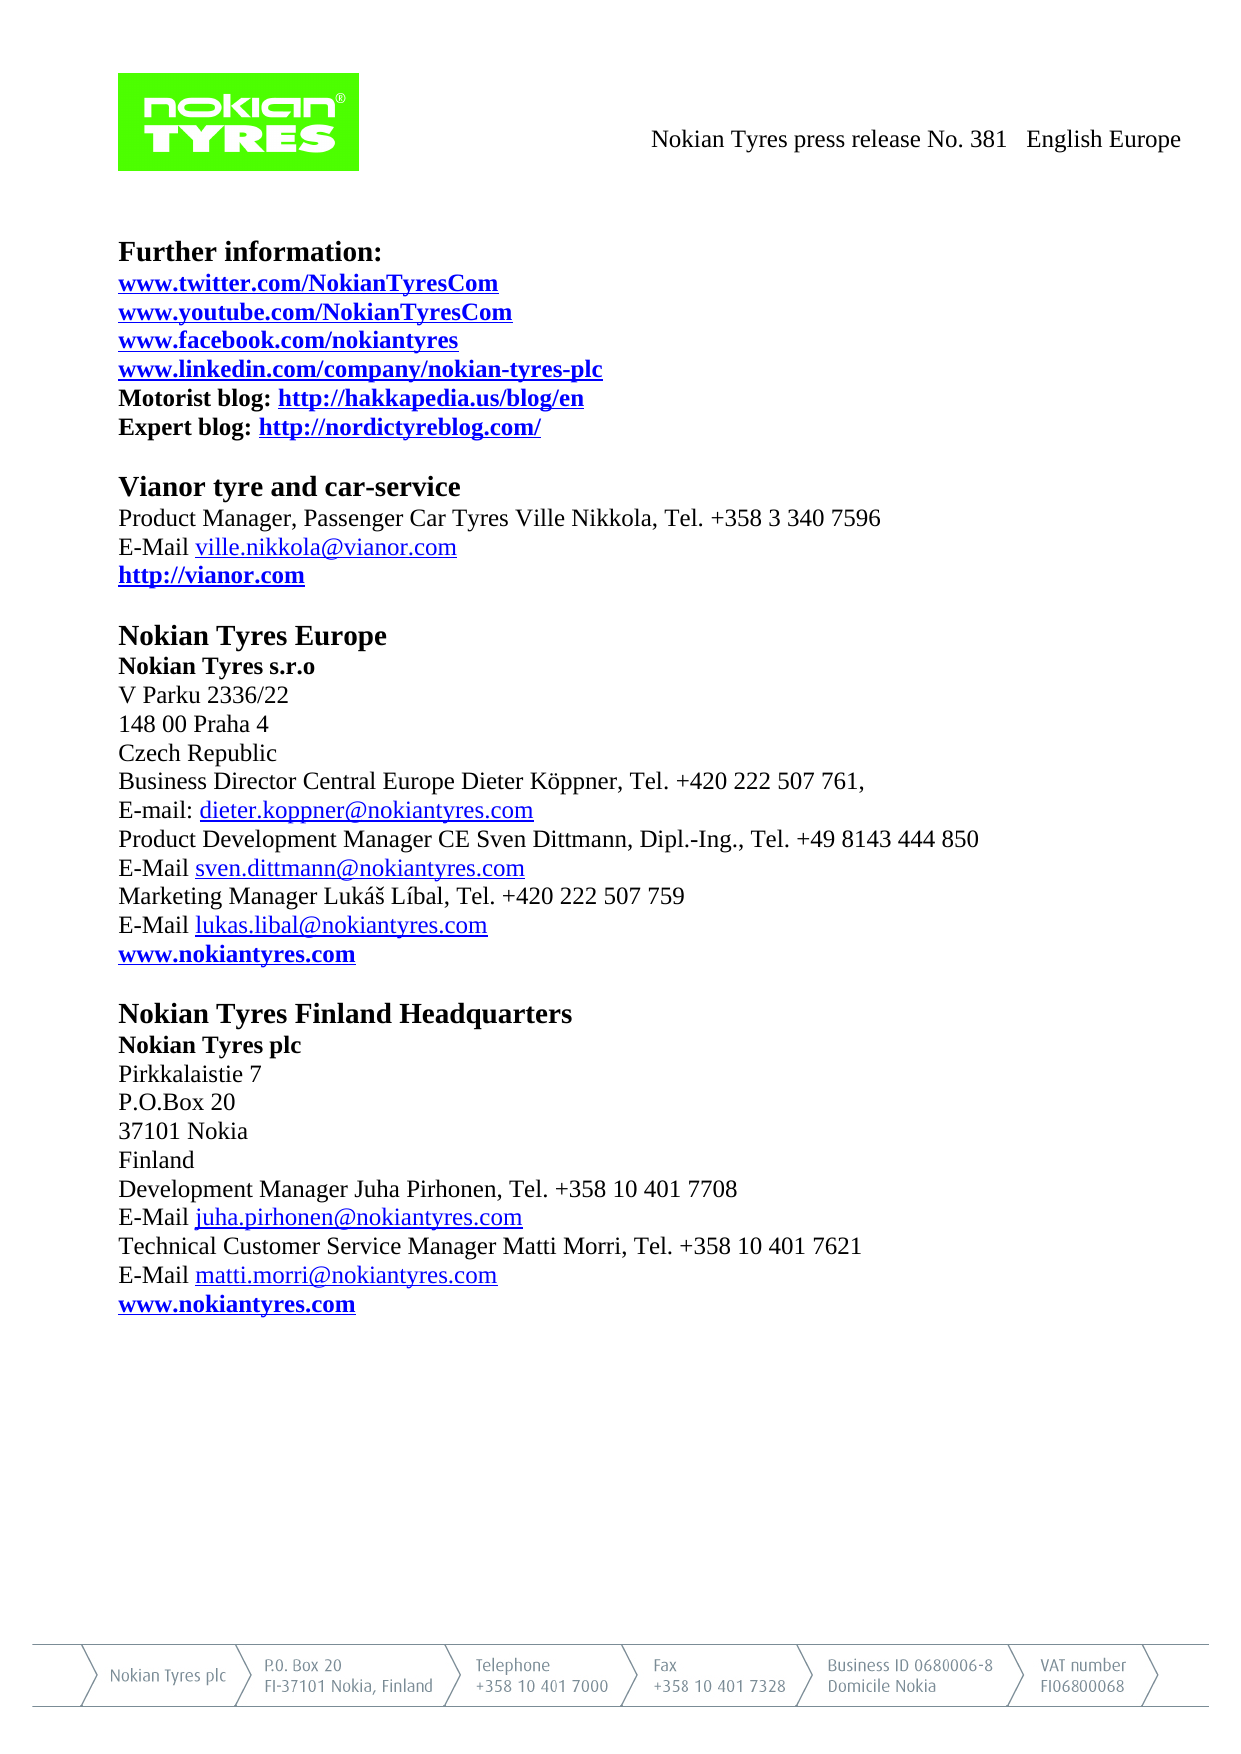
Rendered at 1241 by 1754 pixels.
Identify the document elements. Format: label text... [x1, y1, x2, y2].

text E-Mail sven.dittmann@nokiantyres.com [118, 853, 1181, 881]
text Product Manager, Passenger Car Tyres Ville Nikkola, Tel. +358 3 340 7596 [118, 503, 1134, 532]
text Nokian Tyres Europe [118, 618, 1181, 651]
text Vianor tyre and car-service [118, 469, 1181, 503]
picture [32, 1643, 1209, 1709]
text Nokian Tyres Finland Headquarters [118, 996, 1181, 1030]
text Motorist blog: http://hakkapedia.us/blog/en [118, 383, 1181, 412]
text Nokian Tyres s.r.o [118, 651, 1134, 680]
text Marketing Manager Lukáš Líbal, Tel. +420 222 507 759 [118, 881, 1181, 910]
text 37101 Nokia [118, 1116, 1181, 1145]
picture [118, 73, 359, 171]
text www.facebook.com/nokiantyres [118, 326, 1181, 354]
text P.O.Box 20 [118, 1087, 1181, 1116]
text E-Mail lukas.libal@nokiantyres.com [118, 910, 1181, 939]
text E-Mail matti.morri@nokiantyres.com [118, 1260, 1181, 1289]
text Development Manager Juha Pirhonen, Tel. +358 10 401 7708 [118, 1174, 1181, 1202]
text Expert blog: http://nordictyreblog.com/ [118, 412, 1181, 441]
text E-mail: dieter.koppner@nokiantyres.com [118, 795, 1181, 824]
text www.linkedin.com/company/nokian-tyres-plc [118, 354, 1181, 383]
text Further information: [118, 234, 1181, 268]
text Czech Republic [118, 738, 1181, 766]
text 148 00 Praha 4 [118, 709, 1181, 738]
text www.twitter.com/NokianTyresCom [118, 268, 1181, 297]
text Nokian Tyres plc [118, 1030, 1181, 1059]
text Pirkkalaistie 7 [118, 1059, 1181, 1087]
text Business Director Central Europe Dieter Köppner, Tel. +420 222 507 761, [118, 766, 1181, 795]
text Product Development Manager CE Sven Dittmann, Dipl.-Ing., Tel. +49 8143 444 850 [118, 824, 1181, 853]
text Finland [118, 1145, 1181, 1174]
text www.youtube.com/NokianTyresCom [118, 297, 1181, 326]
text www.nokiantyres.com [118, 939, 1181, 968]
text www.nokiantyres.com [118, 1289, 1181, 1317]
text E-Mail ville.nikkola@vianor.com [118, 532, 1181, 560]
text http://vianor.com [118, 560, 1181, 589]
text V Parku 2336/22 [118, 680, 1181, 709]
text Technical Customer Service Manager Matti Morri, Tel. +358 10 401 7621 [118, 1231, 1181, 1260]
text E-Mail juha.pirhonen@nokiantyres.com [118, 1202, 1181, 1231]
